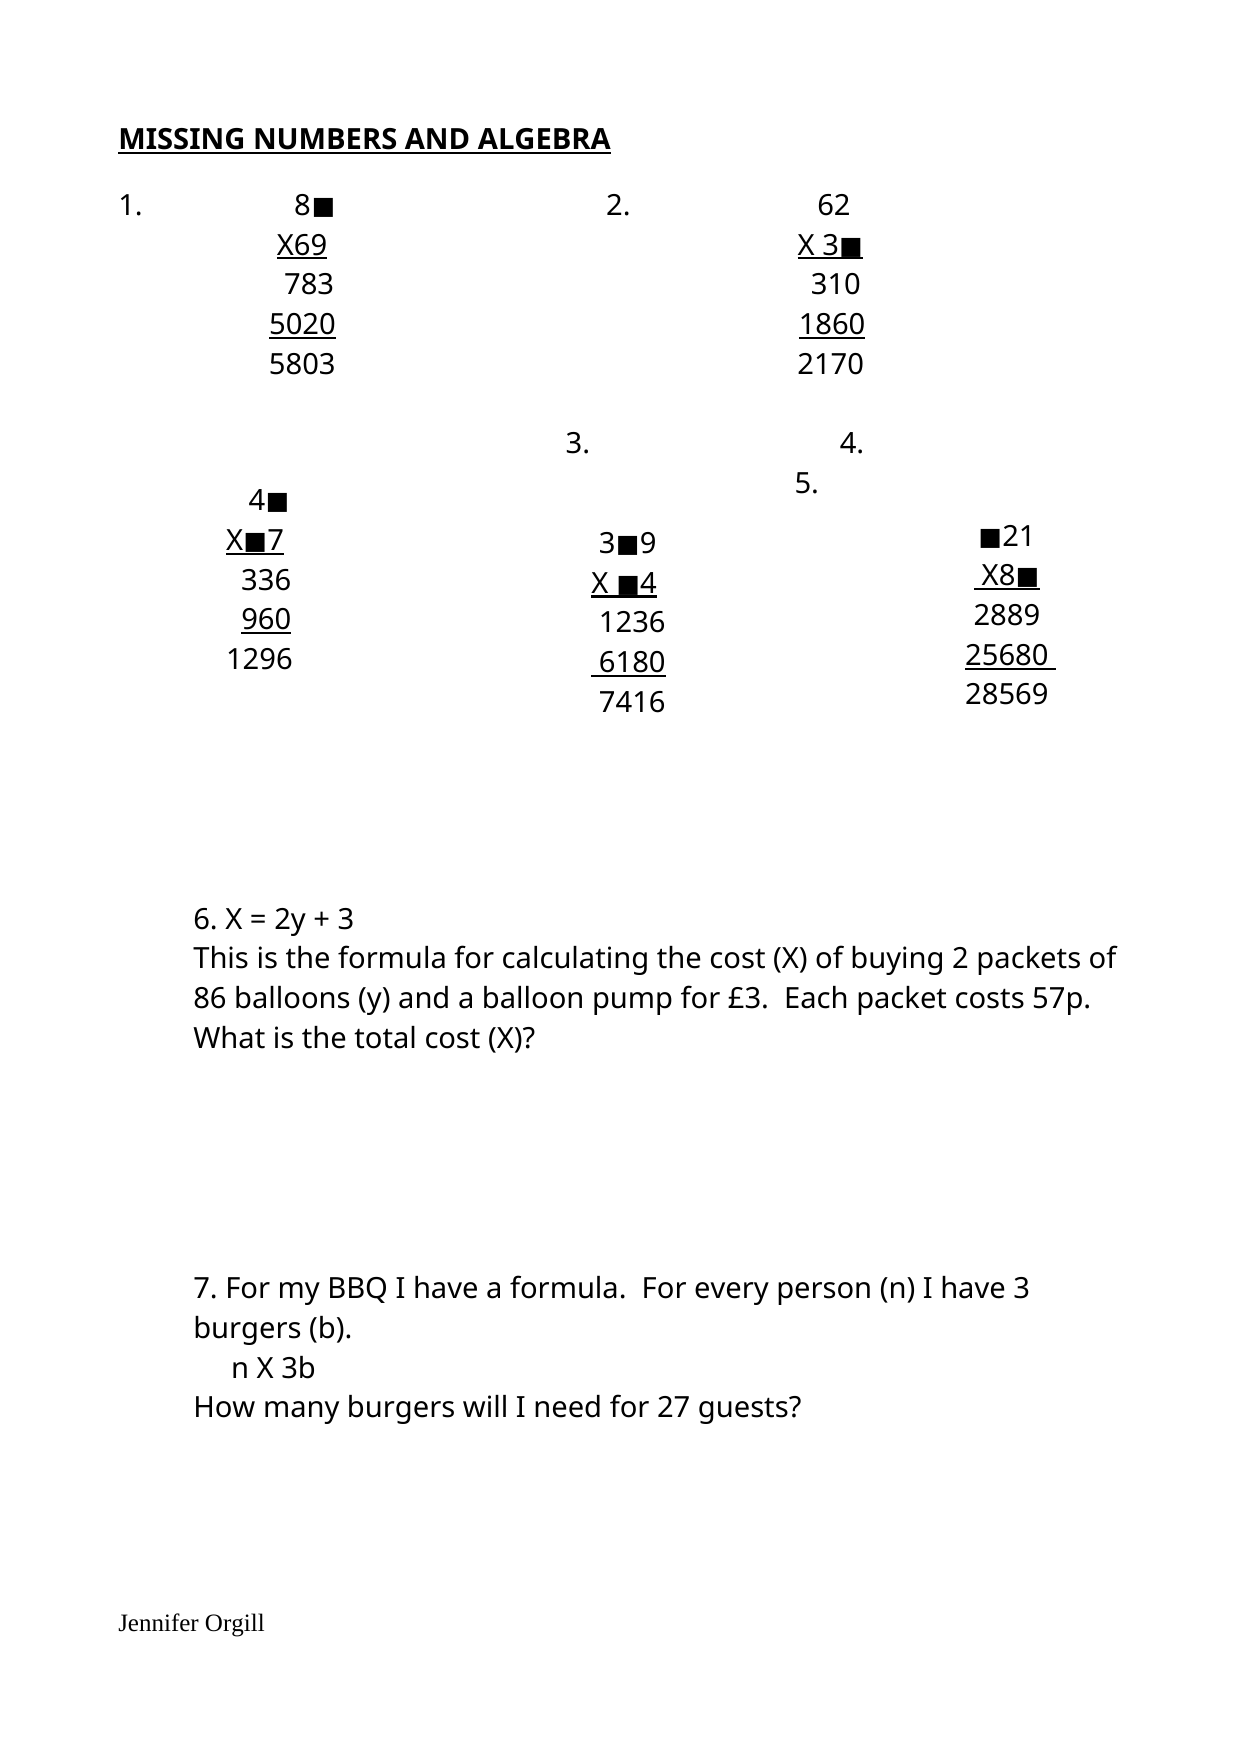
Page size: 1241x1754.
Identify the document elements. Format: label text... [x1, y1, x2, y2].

text 5020 1860 [193, 303, 1122, 343]
text n X 3b [193, 1347, 1122, 1387]
text MISSING NUMBERS AND ALGEBRA [118, 118, 1122, 158]
text 1. 8◼ 2. 62 [118, 184, 1122, 224]
text 783 310 [193, 263, 1122, 303]
text 3. 4. 5. [193, 422, 1122, 502]
text X69 X 3◼ [193, 224, 1122, 263]
text 7. For my BBQ I have a formula. For every person (n) I have 3 burgers (b). [193, 1268, 1122, 1347]
text This is the formula for calculating the cost (X) of buying 2 packets of 86 balloons (y) and a balloon pump for £3. Each packet costs 57p. What is the total cost (X)? [193, 938, 1122, 1057]
text How many burgers will I need for 27 guests? [193, 1387, 1122, 1426]
text 5803 2170 [193, 343, 1122, 422]
text 6. X = 2y + 3 [193, 898, 1122, 938]
